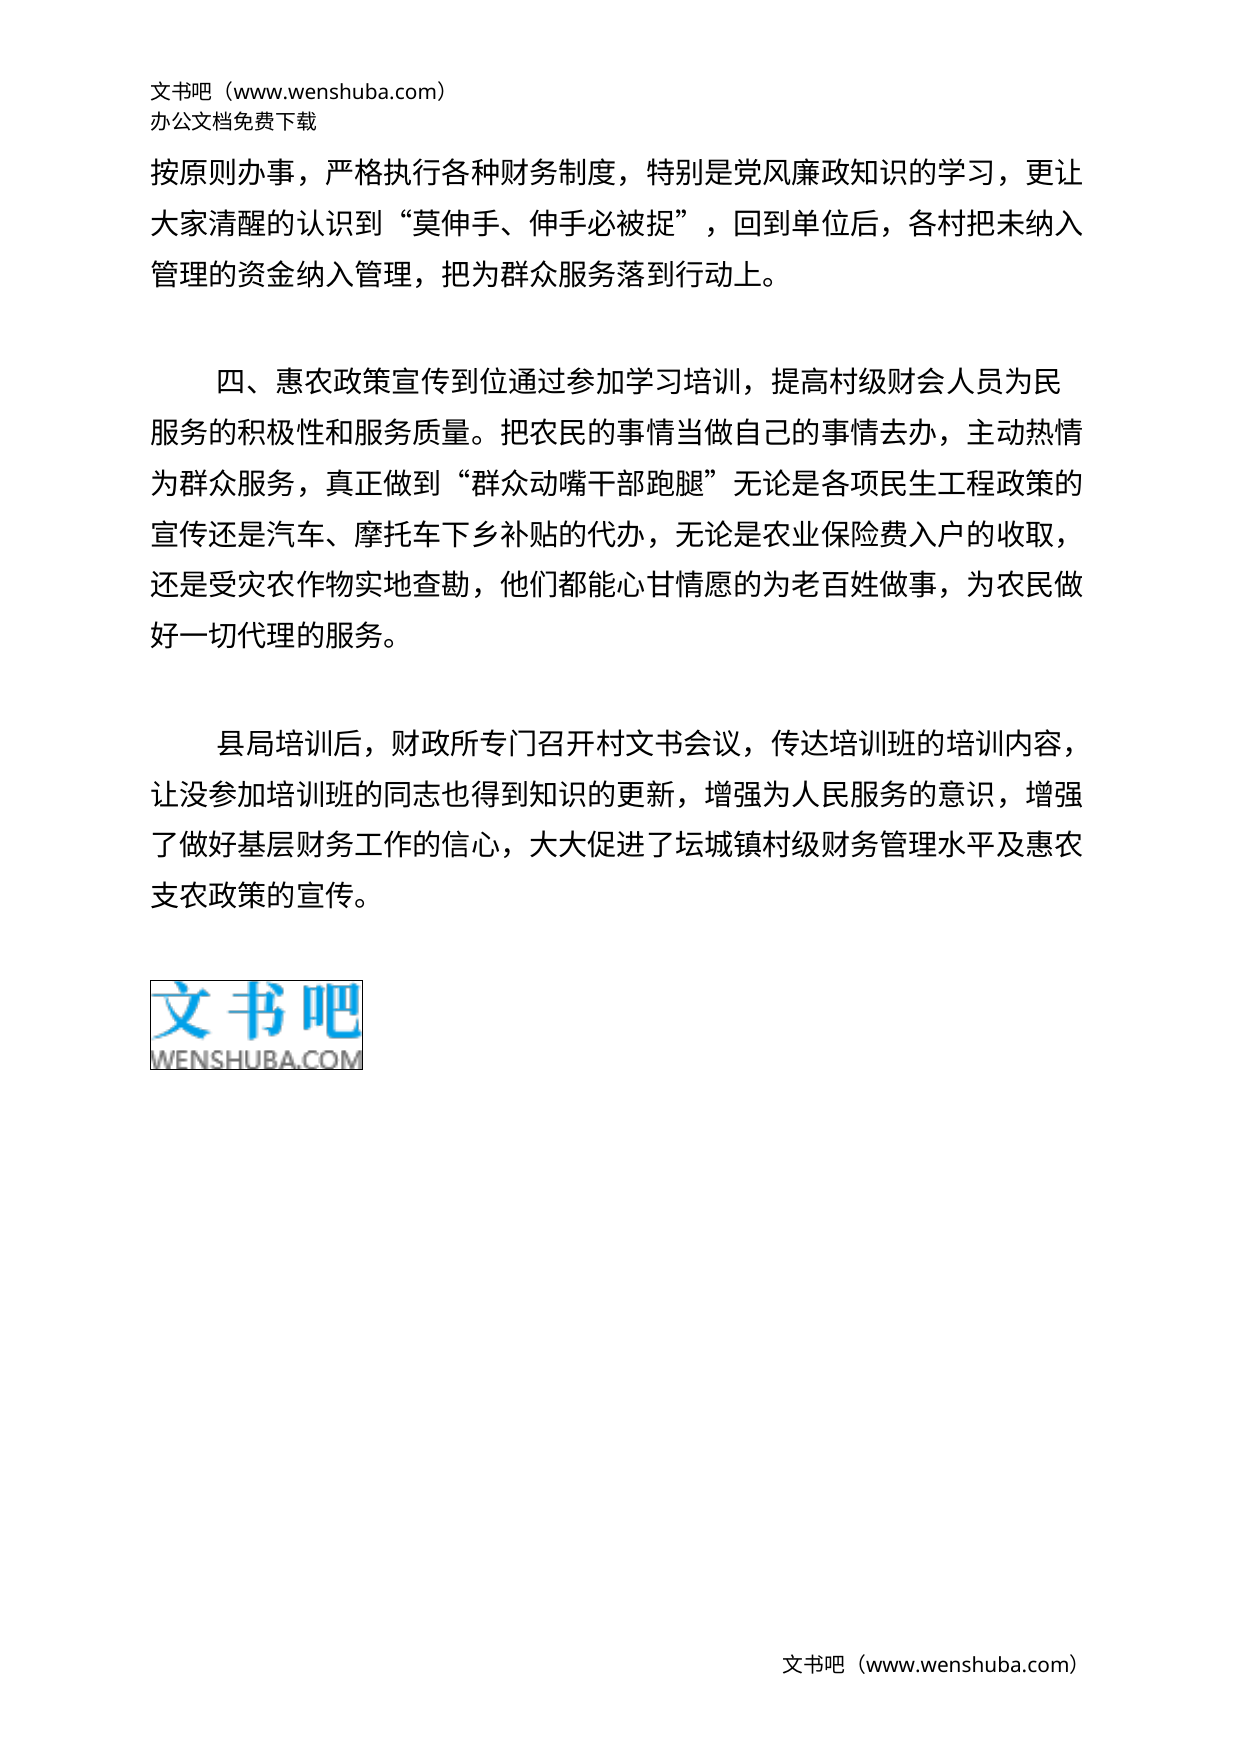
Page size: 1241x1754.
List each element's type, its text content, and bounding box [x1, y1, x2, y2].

text 县局培训后，财政所专门召开村文书会议，传达培训班的培训内容，让没参加培训班的同志也得到知识的更新，增强为人民服务的意识，增强了做好基层财务工作的信心，大大促进了坛城镇村级财务管理水平及惠农支农政策的宣传。 [150, 720, 1090, 915]
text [150, 150, 1090, 294]
text 四、惠农政策宣传到位通过参加学习培训，提高村级财会人员为民服务的积极性和服务质量。把农民的事情当做自己的事情去办，主动热情为群众服务，真正做到“群众动嘴干部跑腿”无论是各项民生工程政策的宣传还是汽车、摩托车下乡补贴的代办，无论是农业保险费入户的收取，还是受灾农作物实地查勘，他们都能心甘情愿的为老百姓做事，为农民做好一切代理的服务。 [150, 359, 1090, 655]
picture [151, 981, 362, 1069]
